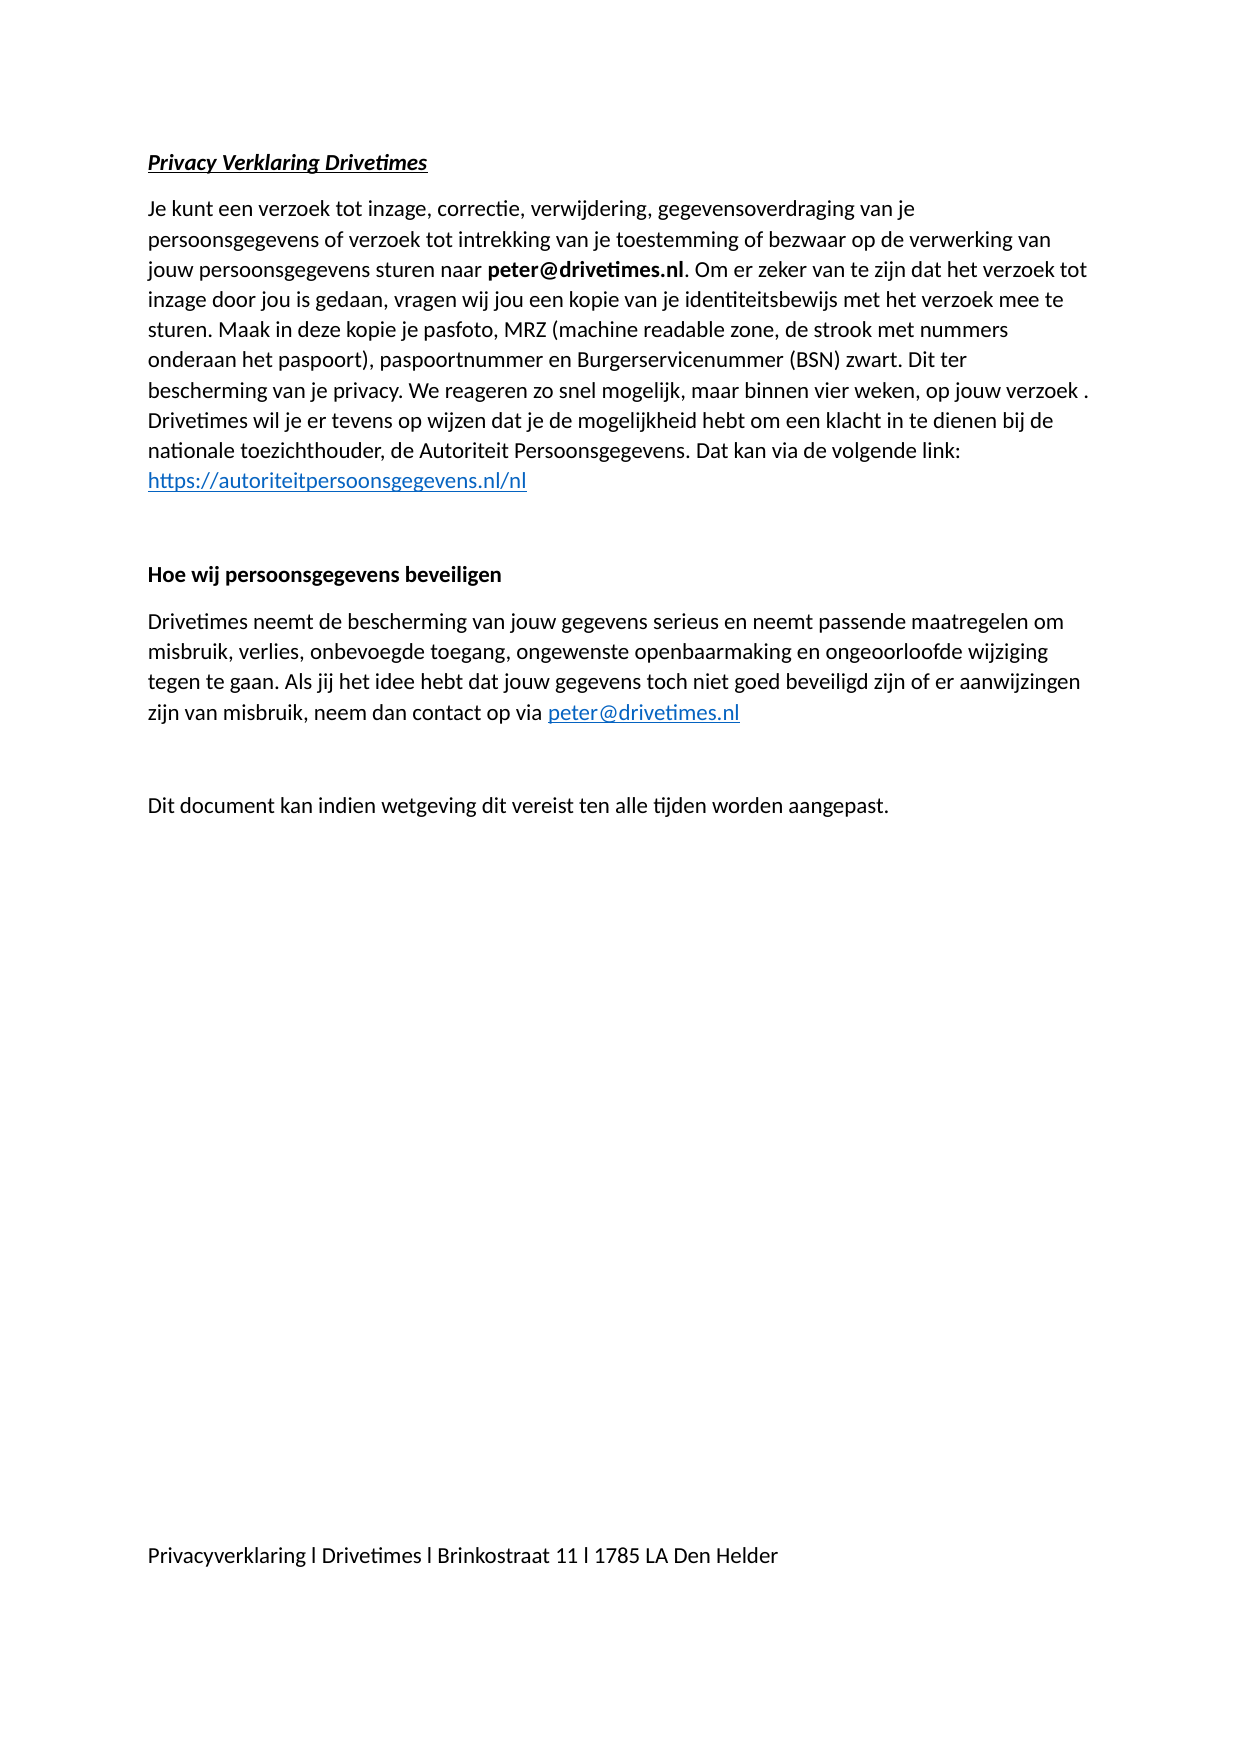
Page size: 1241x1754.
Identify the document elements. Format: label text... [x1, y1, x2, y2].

text Drivetimes neemt de bescherming van jouw gegevens serieus en neemt passende maatregelen om misbruik, verlies, onbevoegde toegang, ongewenste openbaarmaking en ongeoorloofde wijziging tegen te gaan. Als jij het idee hebt dat jouw gegevens toch niet goed beveiligd zijn of er aanwijzingen zijn van misbruik, neem dan contact op via peter@drivetimes.nl [148, 607, 1093, 726]
text Hoe wij persoonsgegevens beveiligen [148, 560, 1093, 588]
text Privacyverklaring l Drivetimes l Brinkostraat 11 l 1785 LA Den Helder [148, 1541, 1093, 1569]
text Je kunt een verzoek tot inzage, correctie, verwijdering, gegevensoverdraging van je persoonsgegevens of verzoek tot intrekking van je toestemming of bezwaar op de verwerking van jouw persoonsgegevens sturen naar peter@drivetimes.nl. Om er zeker van te zijn dat het verzoek tot inzage door jou is gedaan, vragen wij jou een kopie van je identiteitsbewijs met het verzoek mee te sturen. Maak in deze kopie je pasfoto, MRZ (machine readable zone, de strook met nummers onderaan het paspoort), paspoortnummer en Burgerservicenummer (BSN) zwart. Dit ter bescherming van je privacy. We reageren zo snel mogelijk, maar binnen vier weken, op jouw verzoek . Drivetimes wil je er tevens op wijzen dat je de mogelijkheid hebt om een klacht in te dienen bij de nationale toezichthouder, de Autoriteit Persoonsgegevens. Dat kan via de volgende link: https://autoriteitpersoonsgegevens.nl/nl [148, 194, 1093, 494]
text Dit document kan indien wetgeving dit vereist ten alle tijden worden aangepast. [148, 791, 1093, 819]
text Privacy Verklaring Drivetimes [148, 148, 1093, 176]
